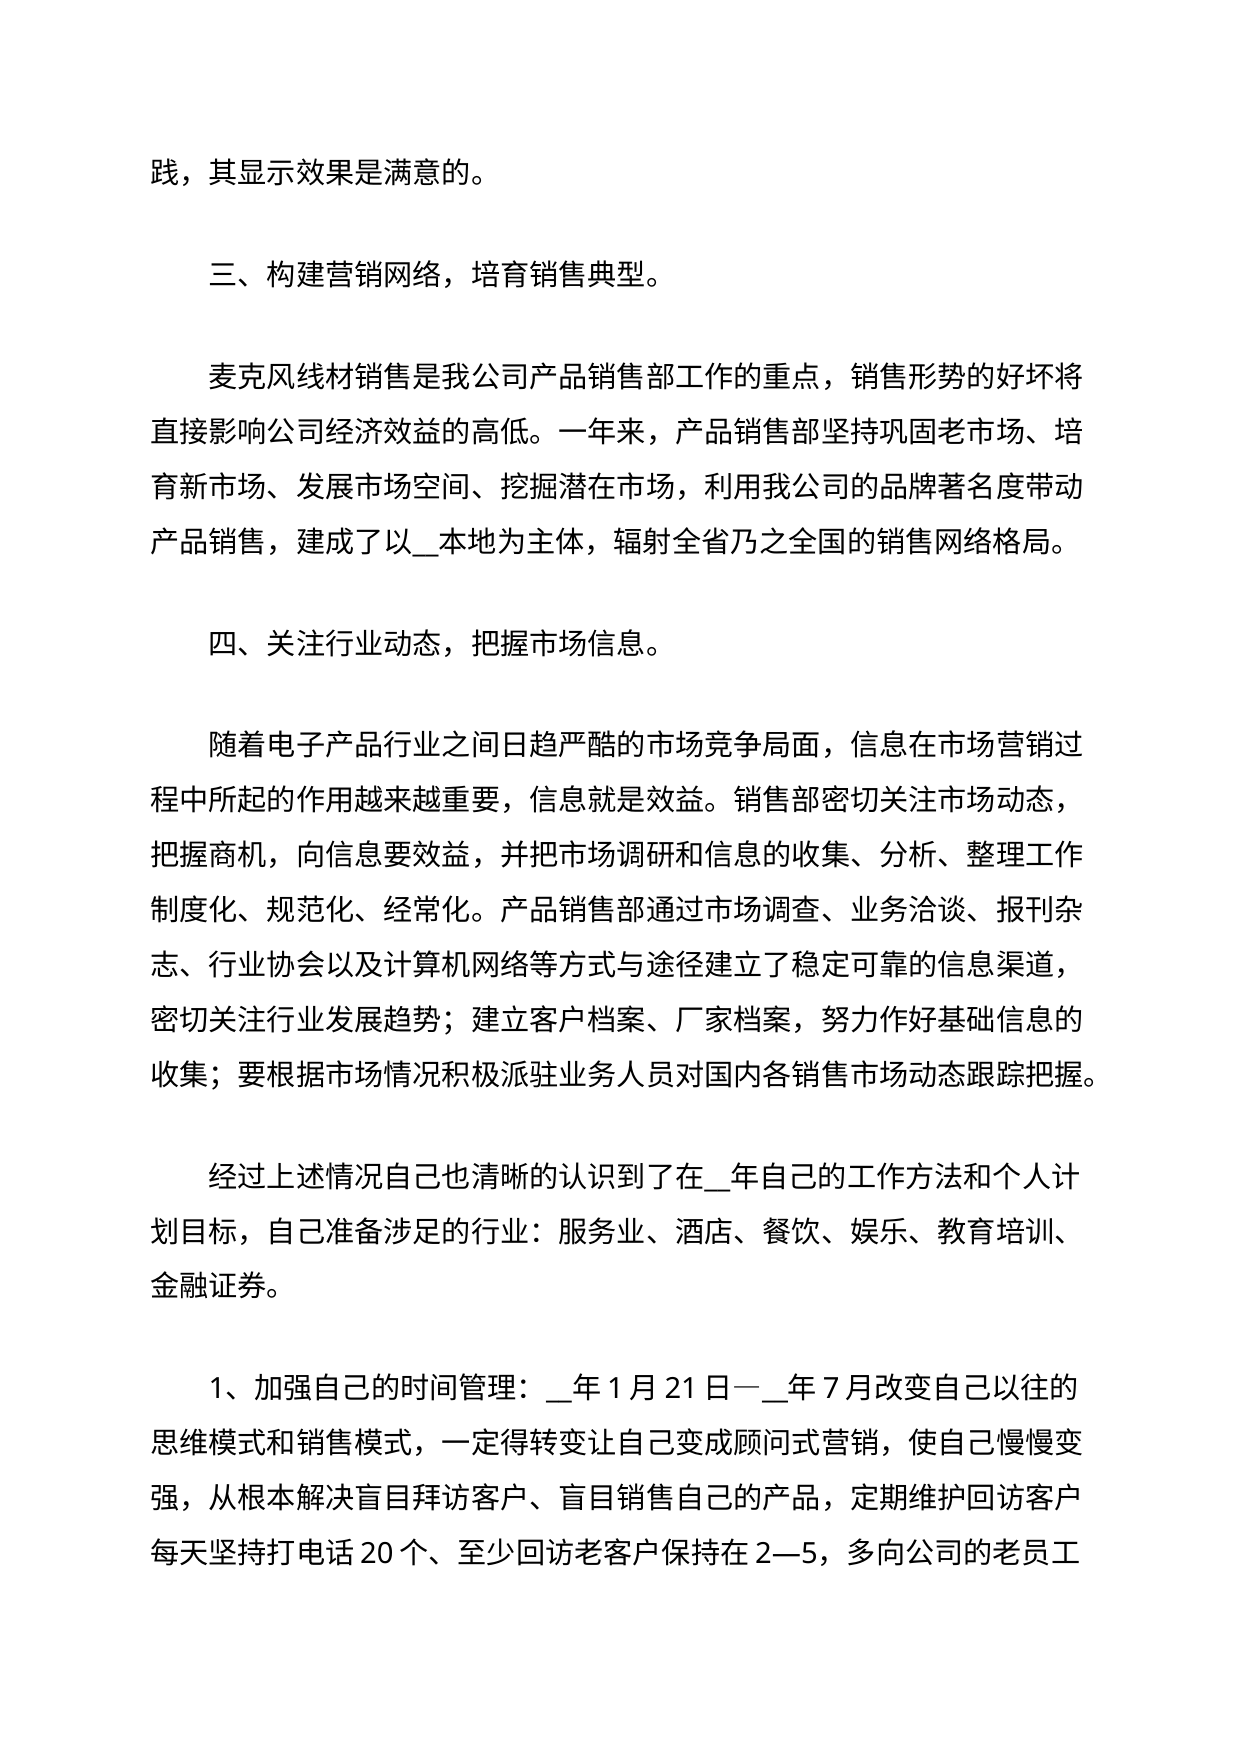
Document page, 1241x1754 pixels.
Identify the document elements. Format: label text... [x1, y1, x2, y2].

text 三、构建营销网络，培育销售典型。 [150, 252, 1090, 294]
text 经过上述情况自己也清晰的认识到了在__年自己的工作方法和个人计划目标，自己准备涉足的行业：服务业、酒店、餐饮、娱乐、教育培训、金融证券。 [150, 1153, 1090, 1305]
text 四、关注行业动态，把握市场信息。 [150, 620, 1090, 662]
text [150, 1365, 1090, 1572]
text 随着电子产品行业之间日趋严酷的市场竞争局面，信息在市场营销过程中所起的作用越来越重要，信息就是效益。销售部密切关注市场动态，把握商机，向信息要效益，并把市场调研和信息的收集、分析、整理工作制度化、规范化、经常化。产品销售部通过市场调查、业务洽谈、报刊杂志、行业协会以及计算机网络等方式与途径建立了稳定可靠的信息渠道，密切关注行业发展趋势；建立客户档案、厂家档案，努力作好基础信息的收集；要根据市场情况积极派驻业务人员对国内各销售市场动态跟踪把握。 [150, 722, 1090, 1094]
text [150, 150, 1090, 192]
text 麦克风线材销售是我公司产品销售部工作的重点，销售形势的好坏将直接影响公司经济效益的高低。一年来，产品销售部坚持巩固老市场、培育新市场、发展市场空间、挖掘潜在市场，利用我公司的品牌著名度带动产品销售，建成了以__本地为主体，辐射全省乃之全国的销售网络格局。 [150, 353, 1090, 561]
